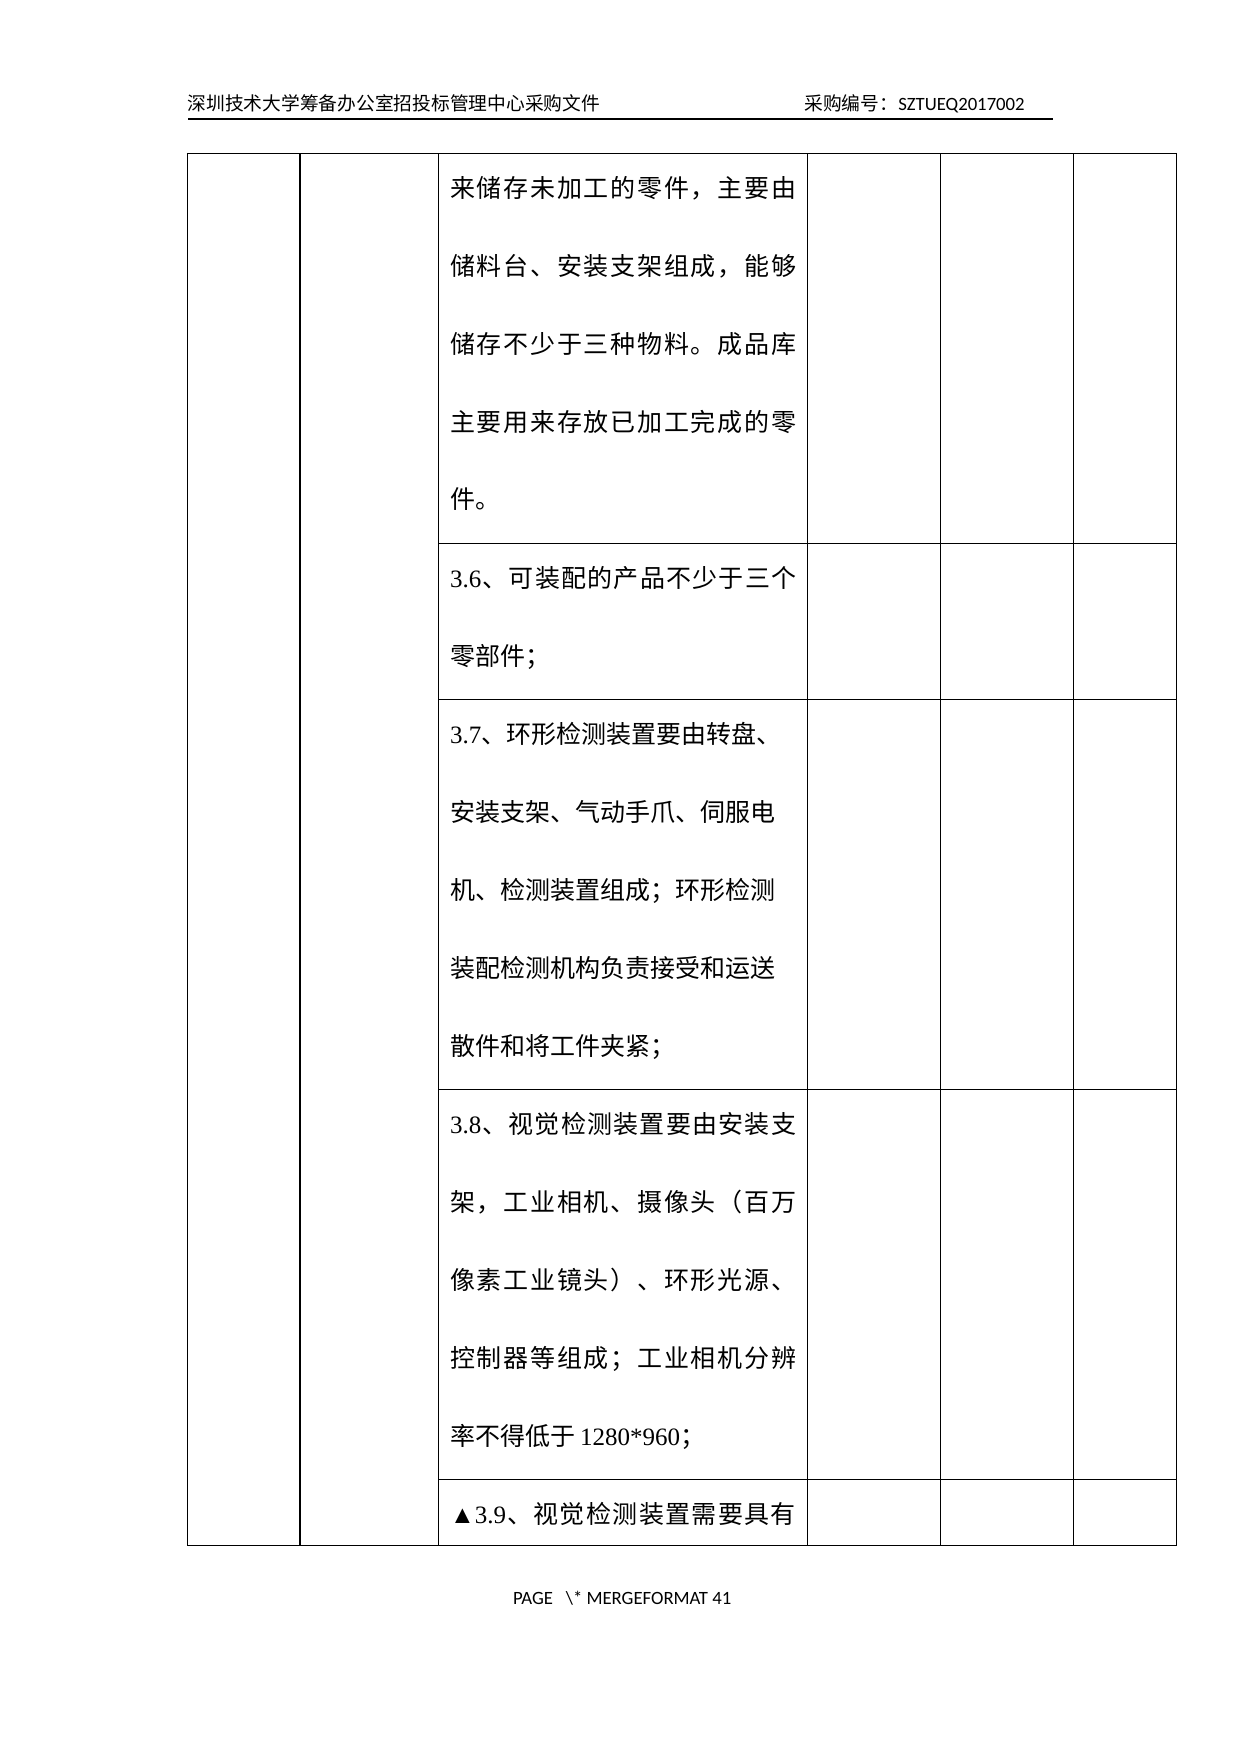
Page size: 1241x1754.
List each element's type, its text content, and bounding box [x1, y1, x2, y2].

table_cell [1074, 544, 1176, 699]
table_cell [808, 154, 940, 543]
table_cell [1074, 700, 1176, 1089]
table_cell [808, 544, 940, 699]
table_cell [439, 154, 807, 543]
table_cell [439, 1480, 807, 1545]
table_cell [1074, 1480, 1176, 1545]
table_cell [941, 544, 1073, 699]
table_cell 3.8、视觉检测装置要由安装支架，工业相机、摄像头（百万像素工业镜头）、环形光源、控制器等组成；工业相机分辨率不得低于1280*960； [439, 1090, 807, 1479]
table_cell 3.6、可装配的产品不少于三个零部件； [439, 544, 807, 699]
table_cell [808, 1480, 940, 1545]
table_cell [808, 1090, 940, 1479]
table_cell [1074, 154, 1176, 543]
table_cell [1074, 1090, 1176, 1479]
table_cell 3.7、环形检测装置要由转盘、安装支架、气动手爪、伺服电机、检测装置组成；环形检测装配检测机构负责接受和运送散件和将工件夹紧； [439, 700, 807, 1089]
table_cell [941, 1480, 1073, 1545]
table_cell [808, 700, 940, 1089]
table_cell [941, 700, 1073, 1089]
table_cell [941, 154, 1073, 543]
table_cell [941, 1090, 1073, 1479]
